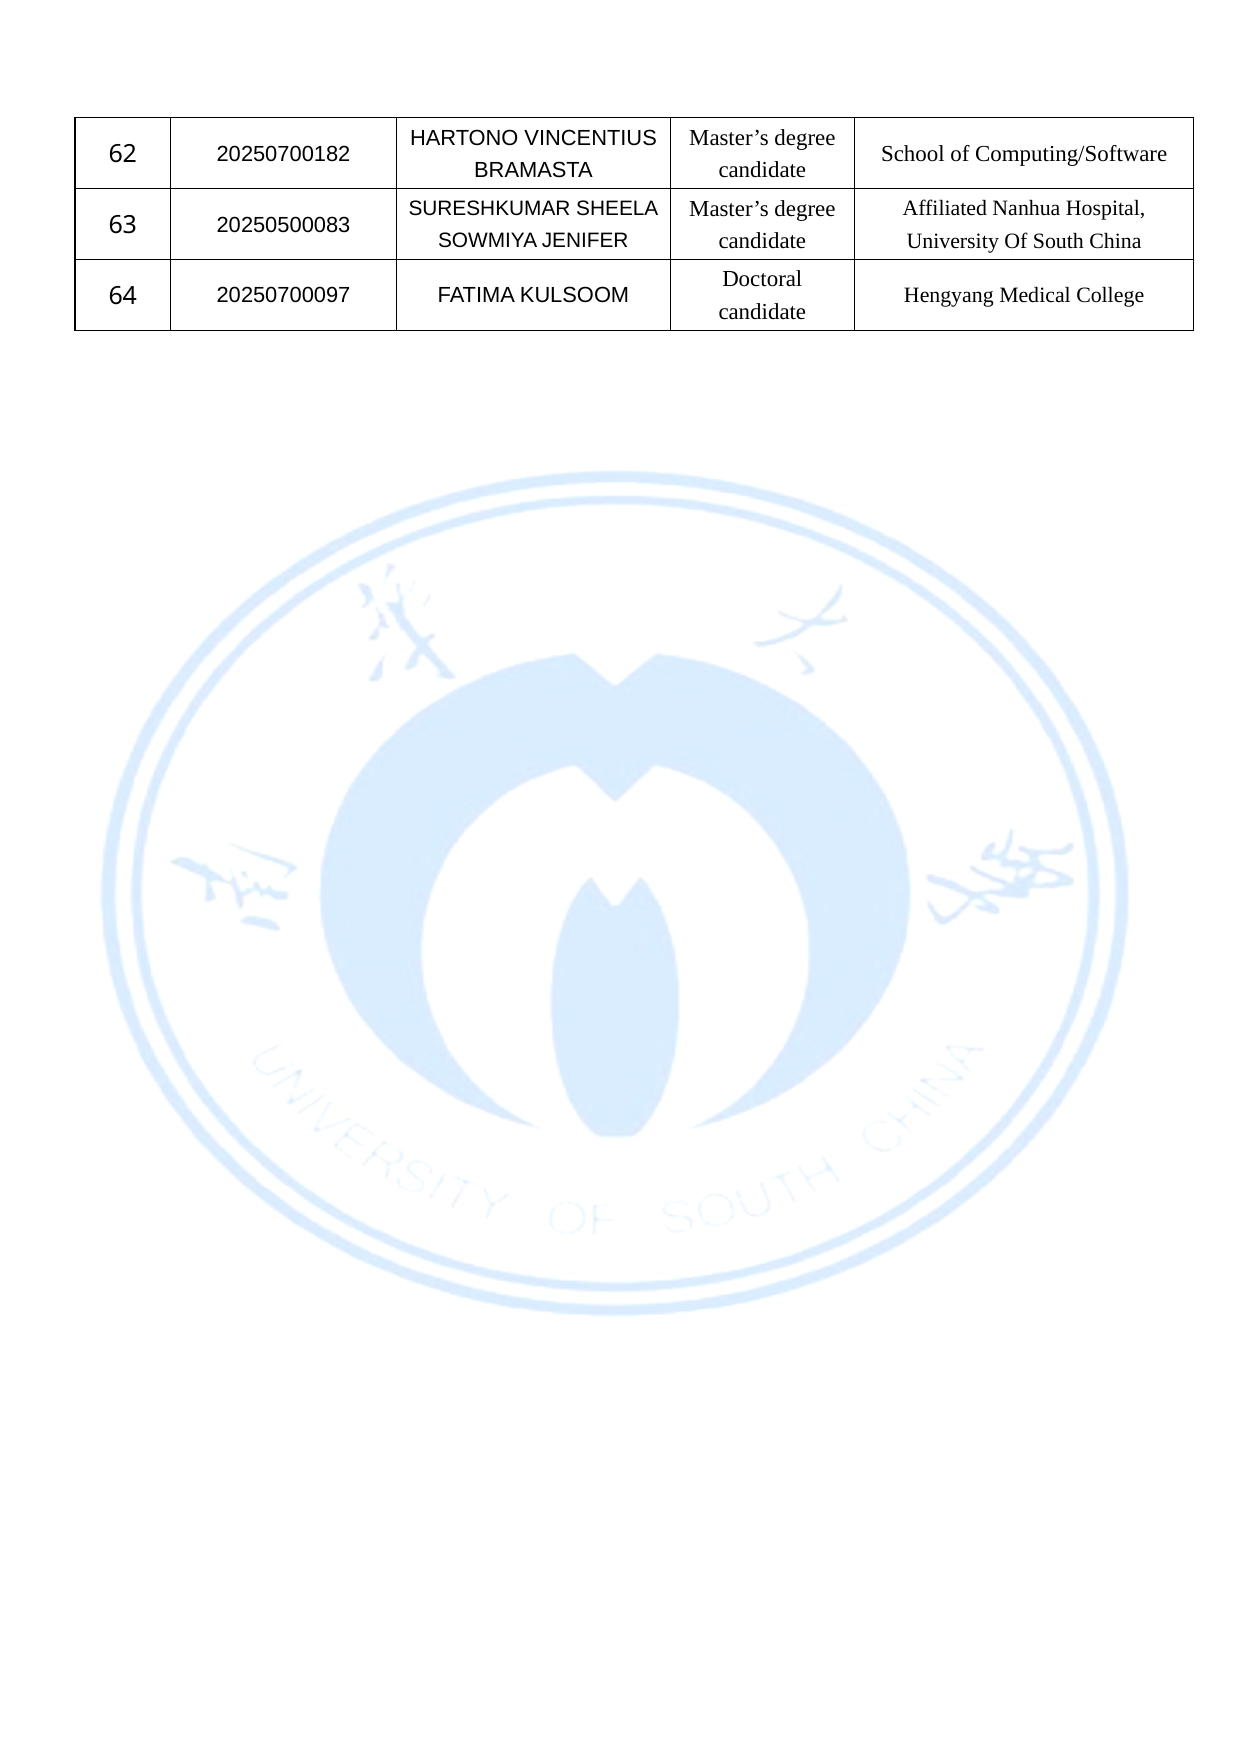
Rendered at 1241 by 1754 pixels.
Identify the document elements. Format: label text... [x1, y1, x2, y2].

table_cell 64 [76, 260, 170, 330]
table_cell 20250700097 [171, 260, 396, 330]
table_cell Affiliated Nanhua Hospital, University Of South China [855, 189, 1193, 259]
table_cell Doctoral candidate [671, 260, 854, 330]
table_cell HARTONO VINCENTIUS BRAMASTA [397, 118, 670, 188]
table_cell 62 [76, 118, 170, 188]
table_cell 63 [76, 189, 170, 259]
table_cell Master’s degree candidate [671, 189, 854, 259]
table_cell Hengyang Medical College [855, 260, 1193, 330]
table_cell 20250500083 [171, 189, 396, 259]
table_cell 20250700182 [171, 118, 396, 188]
table_cell School of Computing/Software [855, 118, 1193, 188]
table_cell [671, 118, 854, 188]
table_cell SURESHKUMAR SHEELA SOWMIYA JENIFER [397, 189, 670, 259]
table_cell FATIMA KULSOOM [397, 260, 670, 330]
